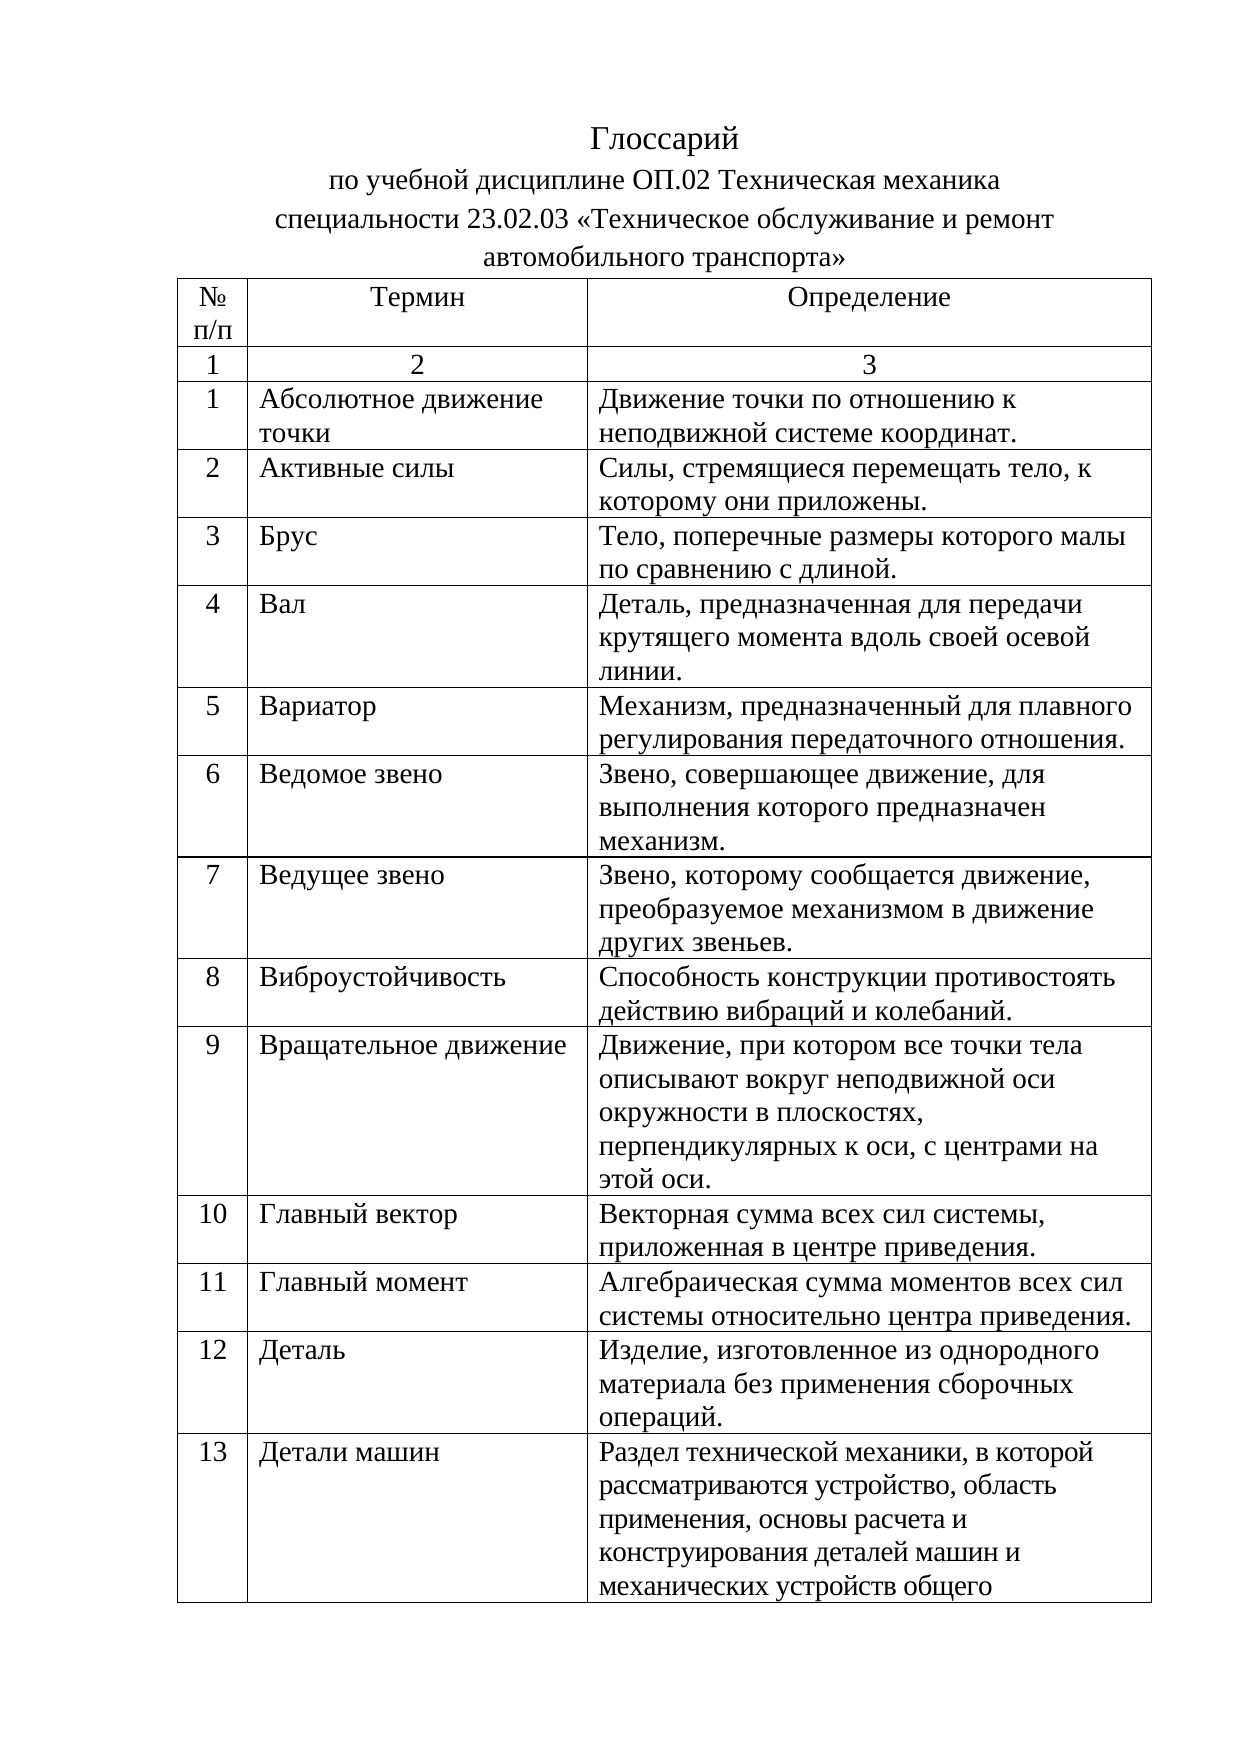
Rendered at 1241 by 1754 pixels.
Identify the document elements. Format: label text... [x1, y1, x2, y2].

text Глоссарий [177, 118, 1152, 156]
text по учебной дисциплине ОП.02 Техническая механика специальности 23.02.03 «Техническое обслуживание и ремонт автомобильного транспорта» [177, 162, 1152, 273]
table_cell 3 [588, 347, 1151, 381]
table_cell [588, 1434, 1151, 1602]
table_cell Ведущее звено [248, 858, 587, 958]
table_cell Детали машин [248, 1434, 587, 1602]
table_cell Ведомое звено [248, 756, 587, 856]
table_header № п/п [178, 279, 247, 346]
table_cell 2 [248, 347, 587, 381]
table_cell Вал [248, 586, 587, 687]
table_cell 12 [178, 1332, 247, 1433]
table_cell 13 [178, 1434, 247, 1602]
table_cell Силы, стремящиеся перемещать тело, к которому они приложены. [588, 450, 1151, 517]
table_cell Главный момент [248, 1264, 587, 1331]
table_cell Изделие, изготовленное из однородного материала без применения сборочных операций. [588, 1332, 1151, 1433]
table_cell 1 [178, 347, 247, 381]
table_cell 11 [178, 1264, 247, 1331]
table_cell Главный вектор [248, 1196, 587, 1263]
table_cell Векторная сумма всех сил системы, приложенная в центре приведения. [588, 1196, 1151, 1263]
table_cell Способность конструкции противостоять действию вибраций и колебаний. [588, 959, 1151, 1026]
table_cell Механизм, предназначенный для плавного регулирования передаточного отношения. [588, 688, 1151, 755]
table_cell Алгебраическая сумма моментов всех сил системы относительно центра приведения. [588, 1264, 1151, 1331]
table_cell Тело, поперечные размеры которого малы по сравнению с длиной. [588, 518, 1151, 585]
table_header Определение [588, 279, 1151, 346]
table_cell Деталь, предназначенная для передачи крутящего момента вдоль своей осевой линии. [588, 586, 1151, 687]
table_cell 1 [178, 382, 247, 449]
table_cell Деталь [248, 1332, 587, 1433]
table_cell 2 [178, 450, 247, 517]
table_cell 10 [178, 1196, 247, 1263]
table_cell Виброустойчивость [248, 959, 587, 1026]
table_cell Звено, совершающее движение, для выполнения которого предназначен механизм. [588, 756, 1151, 856]
table_cell 4 [178, 586, 247, 687]
table_cell Абсолютное движение точки [248, 382, 587, 449]
table_header Термин [248, 279, 587, 346]
table_cell 8 [178, 959, 247, 1026]
table_cell 6 [178, 756, 247, 856]
table_cell Вариатор [248, 688, 587, 755]
table_cell 9 [178, 1027, 247, 1195]
table_cell Движение, при котором все точки тела описывают вокруг неподвижной оси окружности в плоскостях, перпендикулярных к оси, с центрами на этой оси. [588, 1027, 1151, 1195]
table_cell Брус [248, 518, 587, 585]
table_cell 5 [178, 688, 247, 755]
table_cell 3 [178, 518, 247, 585]
table_cell Активные силы [248, 450, 587, 517]
table_cell Движение точки по отношению к неподвижной системе координат. [588, 382, 1151, 449]
table_cell 7 [178, 858, 247, 958]
table_cell Вращательное движение [248, 1027, 587, 1195]
table_cell Звено, которому сообщается движение, преобразуемое механизмом в движение других звеньев. [588, 858, 1151, 958]
